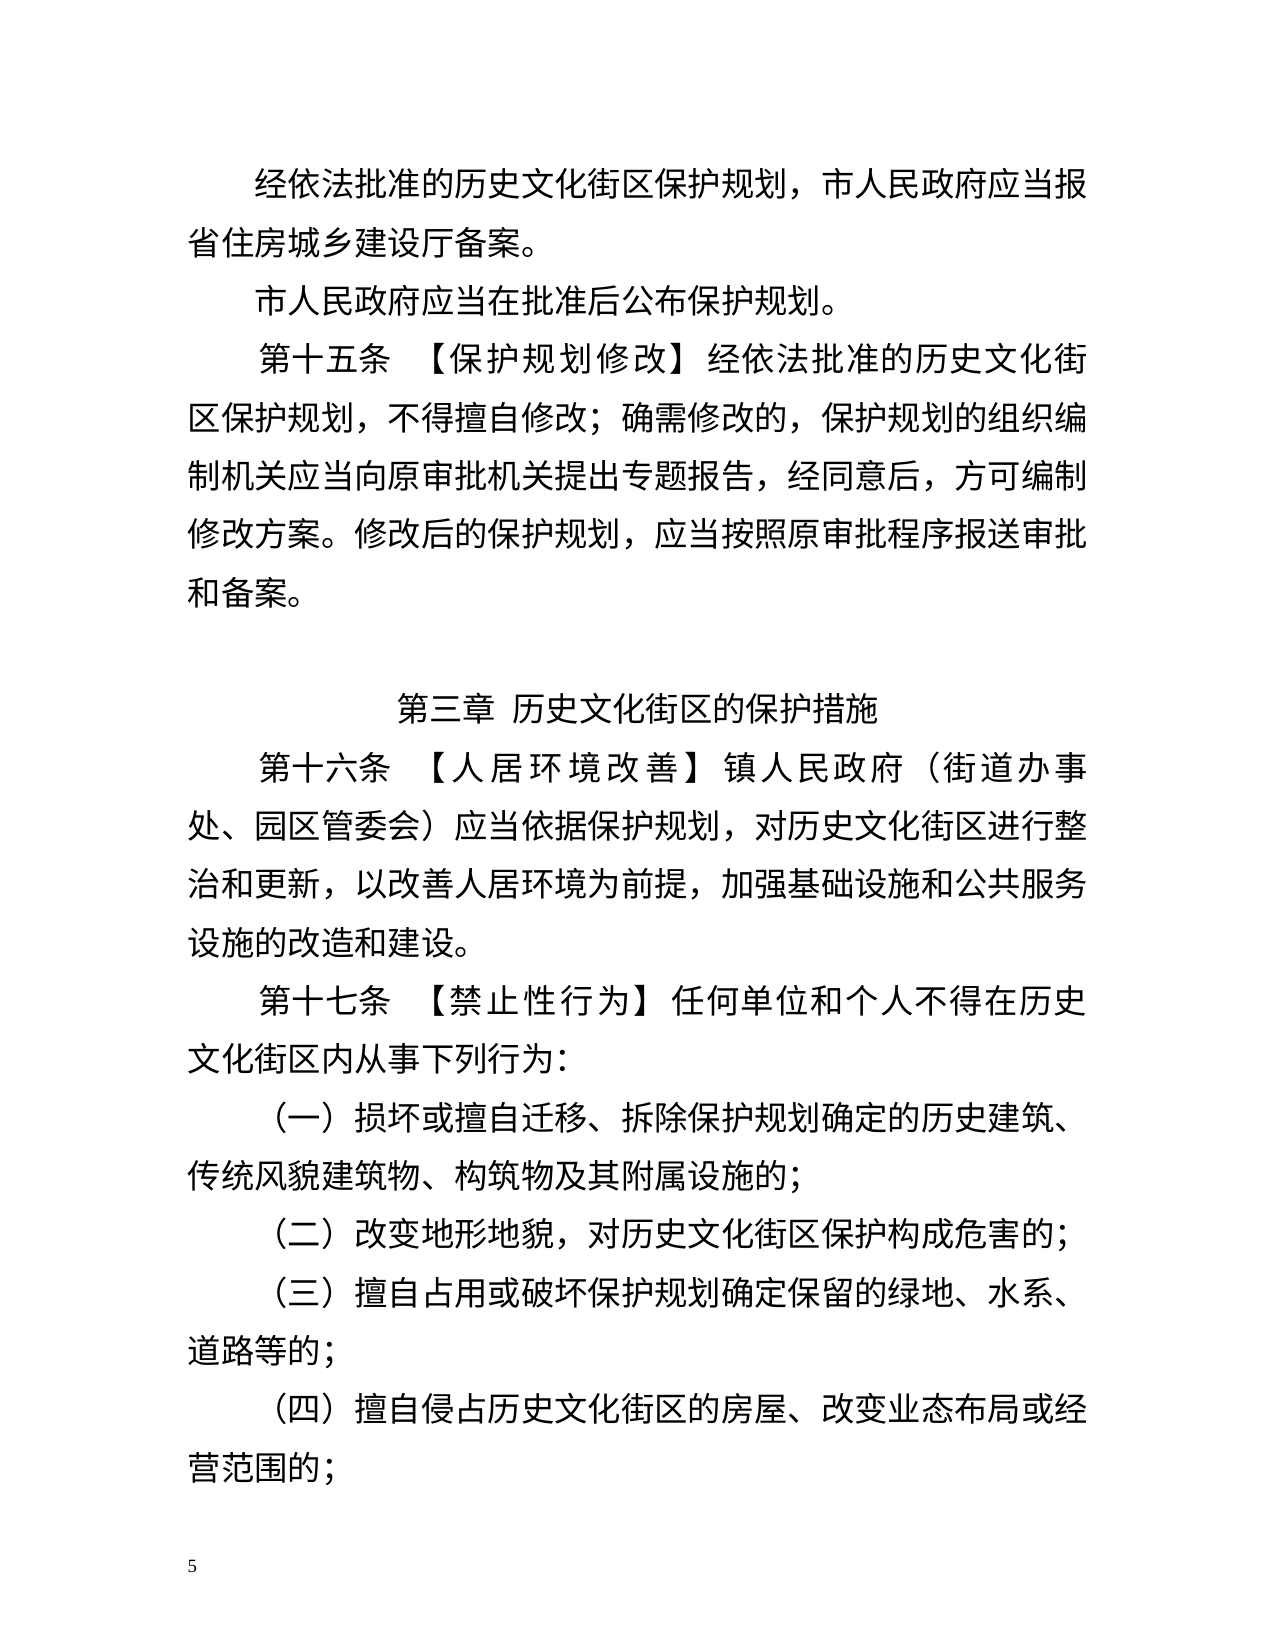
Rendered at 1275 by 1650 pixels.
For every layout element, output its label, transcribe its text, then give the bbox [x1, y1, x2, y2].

text （一）损坏或擅自迁移、拆除保护规划确定的历史建筑、传统风貌建筑物、构筑物及其附属设施的； [187, 1083, 1087, 1200]
text （四）擅自侵占历史文化街区的房屋、改变业态布局或经营范围的； [187, 1375, 1087, 1492]
text （二）改变地形地貌，对历史文化街区保护构成危害的； [187, 1200, 1087, 1258]
list 【保护规划修改】经依法批准的历史文化街区保护规划，不得擅自修改；确需修改的，保护规划的组织编制机关应当向原审批机关提出专题报告，经同意后，方可编制修改方案。修改后的保护规划，应当按照原审批程序报送审批和备案。 [187, 325, 1087, 617]
list 经依法批准的历史文化街区保护规划，市人民政府应当报省住房城乡建设厅备案。 [187, 150, 1087, 267]
list 【人居环境改善】镇人民政府（街道办事处、园区管委会）应当依据保护规划，对历史文化街区进行整治和更新，以改善人居环境为前提，加强基础设施和公共服务设施的改造和建设。 [187, 733, 1087, 967]
list 市人民政府应当在批准后公布保护规划。 [187, 267, 1087, 325]
text （三）擅自占用或破坏保护规划确定保留的绿地、水系、道路等的； [187, 1258, 1087, 1375]
list 【禁止性行为】任何单位和个人不得在历史文化街区内从事下列行为： [187, 967, 1087, 1083]
list 历史文化街区的保护措施 [187, 675, 1087, 733]
